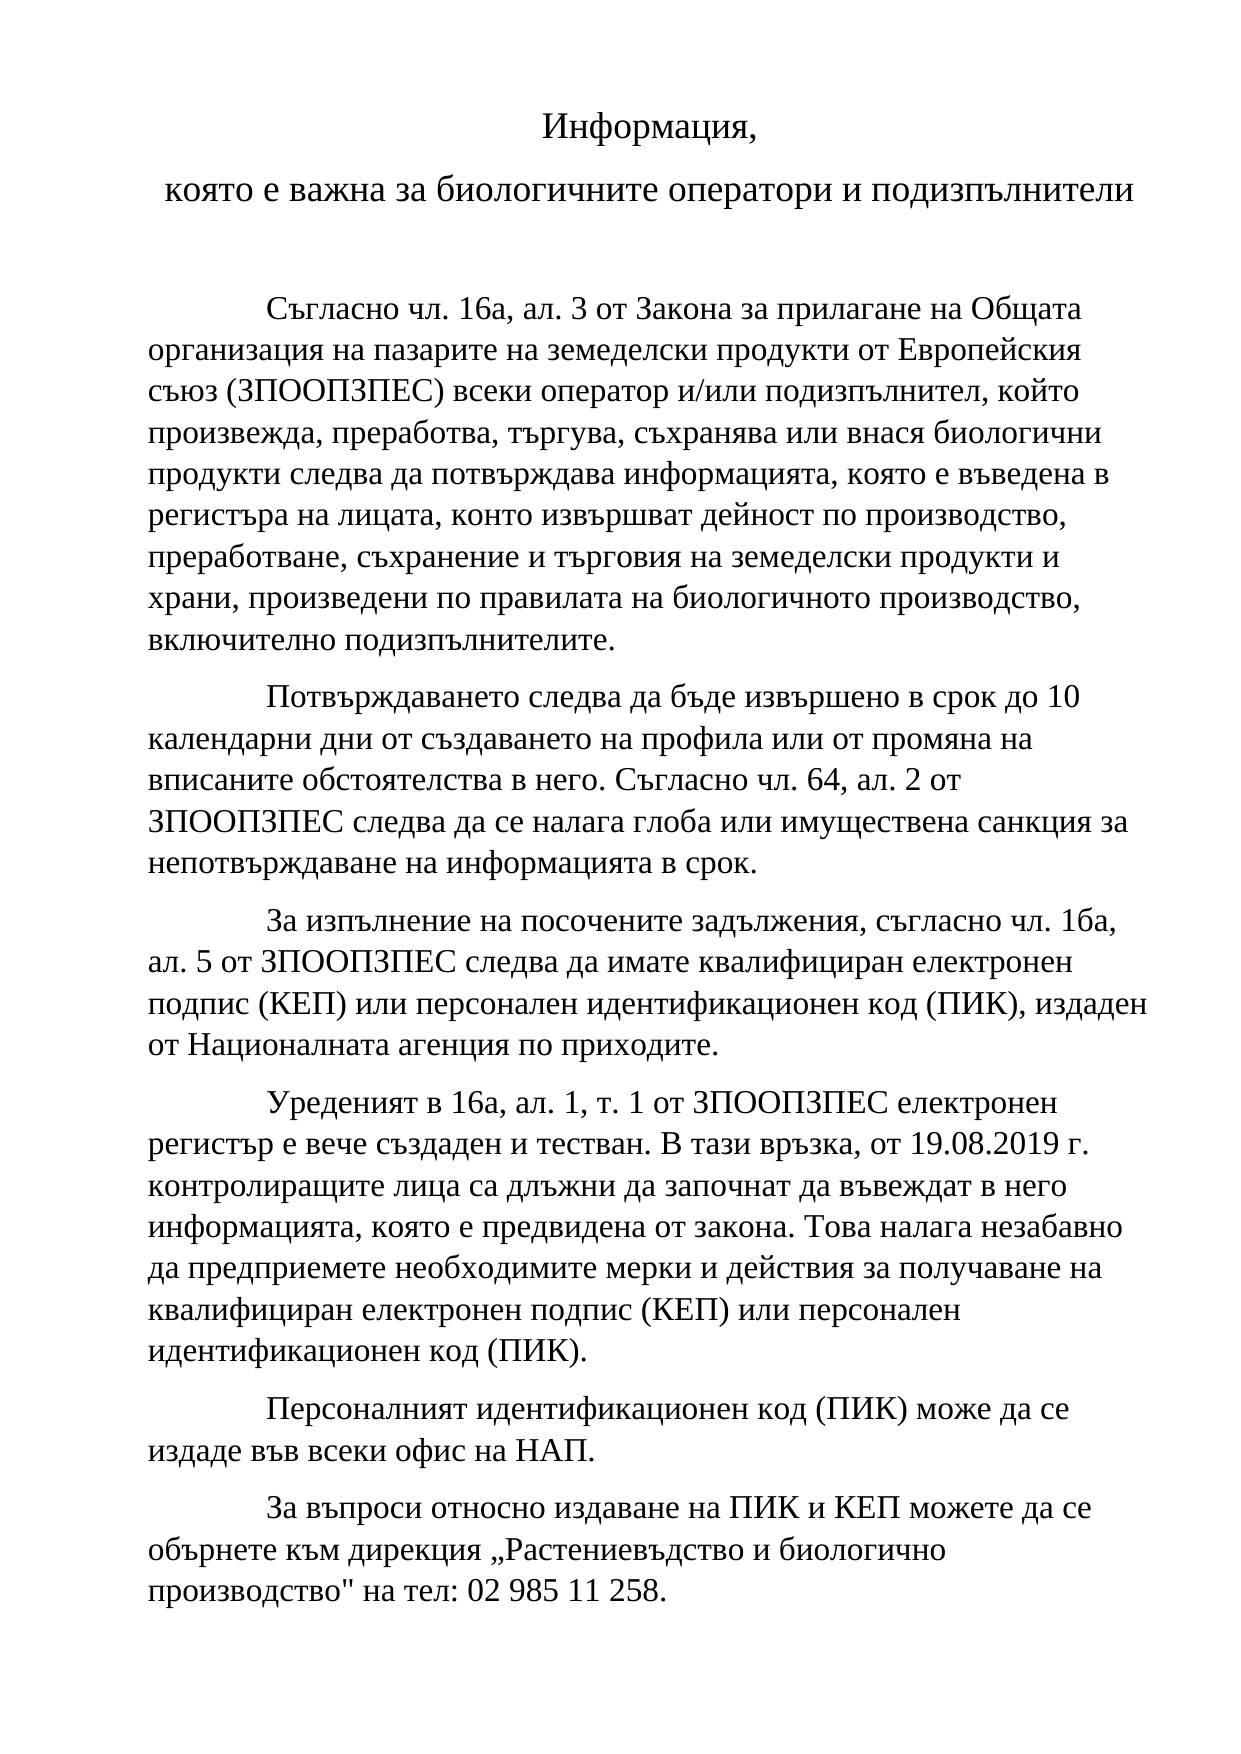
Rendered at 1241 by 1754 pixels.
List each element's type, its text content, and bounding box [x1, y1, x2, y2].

text Информация, [148, 103, 1152, 147]
text За въпроси относно издаване на ПИК и КЕП можете да се обърнете към дирекция „Растениевъдство и биологично производство" на тел: 02 985 11 258. [148, 1488, 1152, 1609]
text Персоналният идентификационен код (ПИК) може да се издаде във всеки офис на НАП. [148, 1388, 1152, 1468]
text Съгласно чл. 16а, ал. 3 от Закона за прилагане на Общата организация на пазарите на земеделски продукти от Европейския съюз (ЗПООПЗПЕС) всеки оператор и/или подизпълнител, който произвежда, преработва, търгува, съхранява или внася биологични продукти следва да потвърждава информацията, която е въведена в регистъра на лицата, конто извършват дейност по производство, преработване, съхранение и търговия на земеделски продукти и храни, произведени по правилата на биологичното производство, включително подизпълнителите. [148, 288, 1152, 657]
text За изпълнение на посочените задължения, съгласно чл. 1ба, ал. 5 от ЗПООПЗПЕС следва да имате квалифициран електронен подпис (КЕП) или персонален идентификационен код (ПИК), издаден от Националната агенция по приходите. [148, 900, 1152, 1063]
text която е важна за биологичните оператори и подизпълнители [148, 167, 1152, 210]
text Уреденият в 16а, ал. 1, т. 1 от ЗПООПЗПЕС електронен регистър е вече създаден и тестван. В тази връзка, от 19.08.2019 г. контролиращите лица са длъжни да започнат да въвеждат в него информацията, която е предвидена от закона. Това налага незабавно да предприемете необходимите мерки и действия за получаване на квалифициран електронен подпис (КЕП) или персонален идентификационен код (ПИК). [148, 1082, 1152, 1369]
text Потвърждаването следва да бъде извършено в срок до 10 календарни дни от създаването на профила или от промяна на вписаните обстоятелства в него. Съгласно чл. 64, ал. 2 от ЗПООПЗПЕС следва да се налага глоба или имуществена санкция за непотвърждаване на информацията в срок. [148, 677, 1152, 881]
